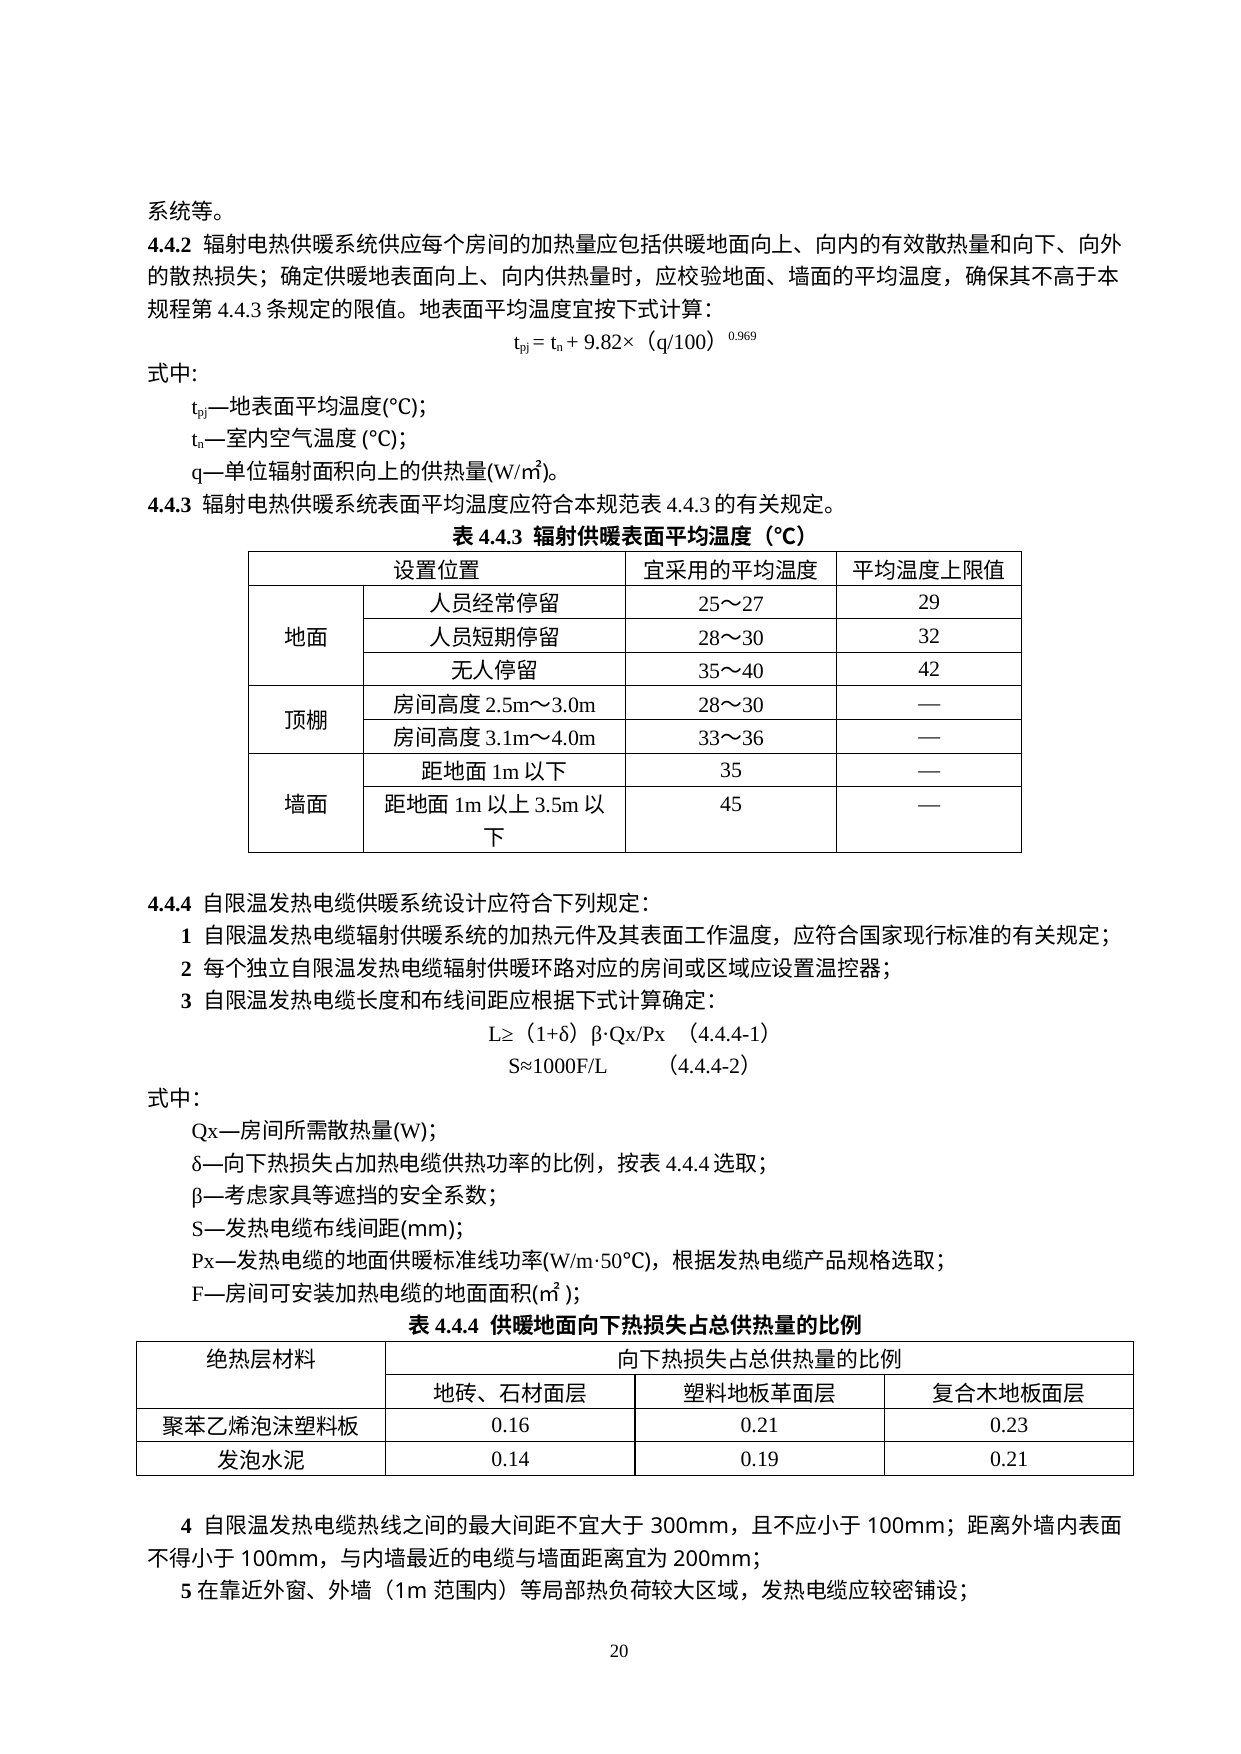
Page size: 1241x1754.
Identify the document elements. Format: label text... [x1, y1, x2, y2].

text δ—向下热损失占加热电缆供热功率的比例，按表4.4.4选取； [148, 1146, 1122, 1178]
text F—房间可安装加热电缆的地面面积(㎡ )； [148, 1276, 1122, 1308]
text 表 4.4.4 供暖地面向下热损失占总供热量的比例 [148, 1308, 1122, 1341]
table_cell 房间高度2.5m～3.0m [364, 686, 625, 719]
table_cell — [837, 720, 1021, 752]
text Qx—房间所需散热量(W)； [148, 1113, 1122, 1146]
table_cell 房间高度3.1m～4.0m [364, 720, 625, 752]
text S—发热电缆布线间距(mm)； [148, 1211, 1122, 1243]
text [148, 194, 1122, 226]
table_cell 25～27 [626, 586, 836, 618]
table_cell 发泡水泥 [137, 1442, 385, 1475]
text 5 在靠近外窗、外墙（1m 范围内）等局部热负荷较大区域，发热电缆应较密铺设； [148, 1573, 1122, 1606]
table_cell 地砖、石材面层 [386, 1375, 634, 1408]
table_cell 距地面1m以下 [364, 754, 625, 786]
table_cell 地面 [249, 586, 363, 685]
table_cell 0.14 [386, 1442, 634, 1475]
text 4.4.3 辐射电热供暖系统表面平均温度应符合本规范表4.4.3的有关规定。 [148, 486, 1122, 519]
text 3 自限温发热电缆长度和布线间距应根据下式计算确定： [148, 983, 1122, 1016]
text S≈1000F/L （4.4.4-2） [148, 1048, 1122, 1081]
table_cell 29 [837, 586, 1021, 618]
table_cell 人员经常停留 [364, 586, 625, 618]
table_cell 顶棚 [249, 686, 363, 752]
text tpj = tn + 9.82×（q/100）0.969 [148, 324, 1122, 356]
table_cell — [837, 686, 1021, 719]
text 表 4.4.3 辐射供暖表面平均温度（℃） [148, 519, 1122, 551]
table_cell — [837, 787, 1021, 852]
text tpj—地表面平均温度(℃)； [148, 389, 1122, 421]
table_cell 33～36 [626, 720, 836, 752]
table_cell 无人停留 [364, 653, 625, 685]
table_header 宜采用的平均温度 [626, 552, 836, 585]
text 式中： [148, 1081, 1122, 1113]
table_cell 0.23 [885, 1409, 1133, 1441]
table_cell 35 [626, 754, 836, 786]
table_cell 28～30 [626, 619, 836, 652]
text 4.4.4 自限温发热电缆供暖系统设计应符合下列规定： [148, 886, 1122, 918]
table_header 向下热损失占总供热量的比例 [386, 1342, 1133, 1374]
text β—考虑家具等遮挡的安全系数； [148, 1178, 1122, 1211]
table_cell 42 [837, 653, 1021, 685]
table_cell 复合木地板面层 [885, 1375, 1133, 1408]
table_header 平均温度上限值 [837, 552, 1021, 585]
text q—单位辐射面积向上的供热量(W/㎡)。 [148, 454, 1122, 486]
table_cell 距地面1m以上3.5m以下 [364, 787, 625, 852]
table_cell 塑料地板革面层 [636, 1375, 884, 1408]
text 2 每个独立自限温发热电缆辐射供暖环路对应的房间或区域应设置温控器； [148, 951, 1122, 983]
text tn—室内空气温度 (℃)； [148, 421, 1122, 454]
table_header 绝热层材料 [137, 1342, 385, 1408]
table_cell 人员短期停留 [364, 619, 625, 652]
table_cell 0.21 [636, 1409, 884, 1441]
table_cell — [837, 754, 1021, 786]
table_cell 0.19 [636, 1442, 884, 1475]
table_cell 0.16 [386, 1409, 634, 1441]
text L≥（1+δ）β·Qx/Px （4.4.4-1） [148, 1016, 1122, 1048]
table_cell 0.21 [885, 1442, 1133, 1475]
table_cell 聚苯乙烯泡沫塑料板 [137, 1409, 385, 1441]
text Px—发热电缆的地面供暖标准线功率(W/m·50℃)，根据发热电缆产品规格选取； [148, 1243, 1122, 1276]
table_header 设置位置 [249, 552, 625, 585]
table_cell 35～40 [626, 653, 836, 685]
text 4.4.2 辐射电热供暖系统供应每个房间的加热量应包括供暖地面向上、向内的有效散热量和向下、向外的散热损失；确定供暖地表面向上、向内供热量时，应校验地面、墙面的平均温度，确保其不高于本规程第4.4.3条规定的限值。地表面平均温度宜按下式计算： [148, 226, 1122, 324]
table_cell 28～30 [626, 686, 836, 719]
table_cell 45 [626, 787, 836, 852]
text 式中: [148, 356, 1122, 389]
table_cell 32 [837, 619, 1021, 652]
text 4 自限温发热电缆热线之间的最大间距不宜大于 300mm，且不应小于 100mm；距离外墙内表面不得小于 100mm，与内墙最近的电缆与墙面距离宜为200mm； [148, 1508, 1122, 1573]
table_cell 墙面 [249, 754, 363, 852]
text 1 自限温发热电缆辐射供暖系统的加热元件及其表面工作温度，应符合国家现行标准的有关规定； [148, 918, 1122, 951]
